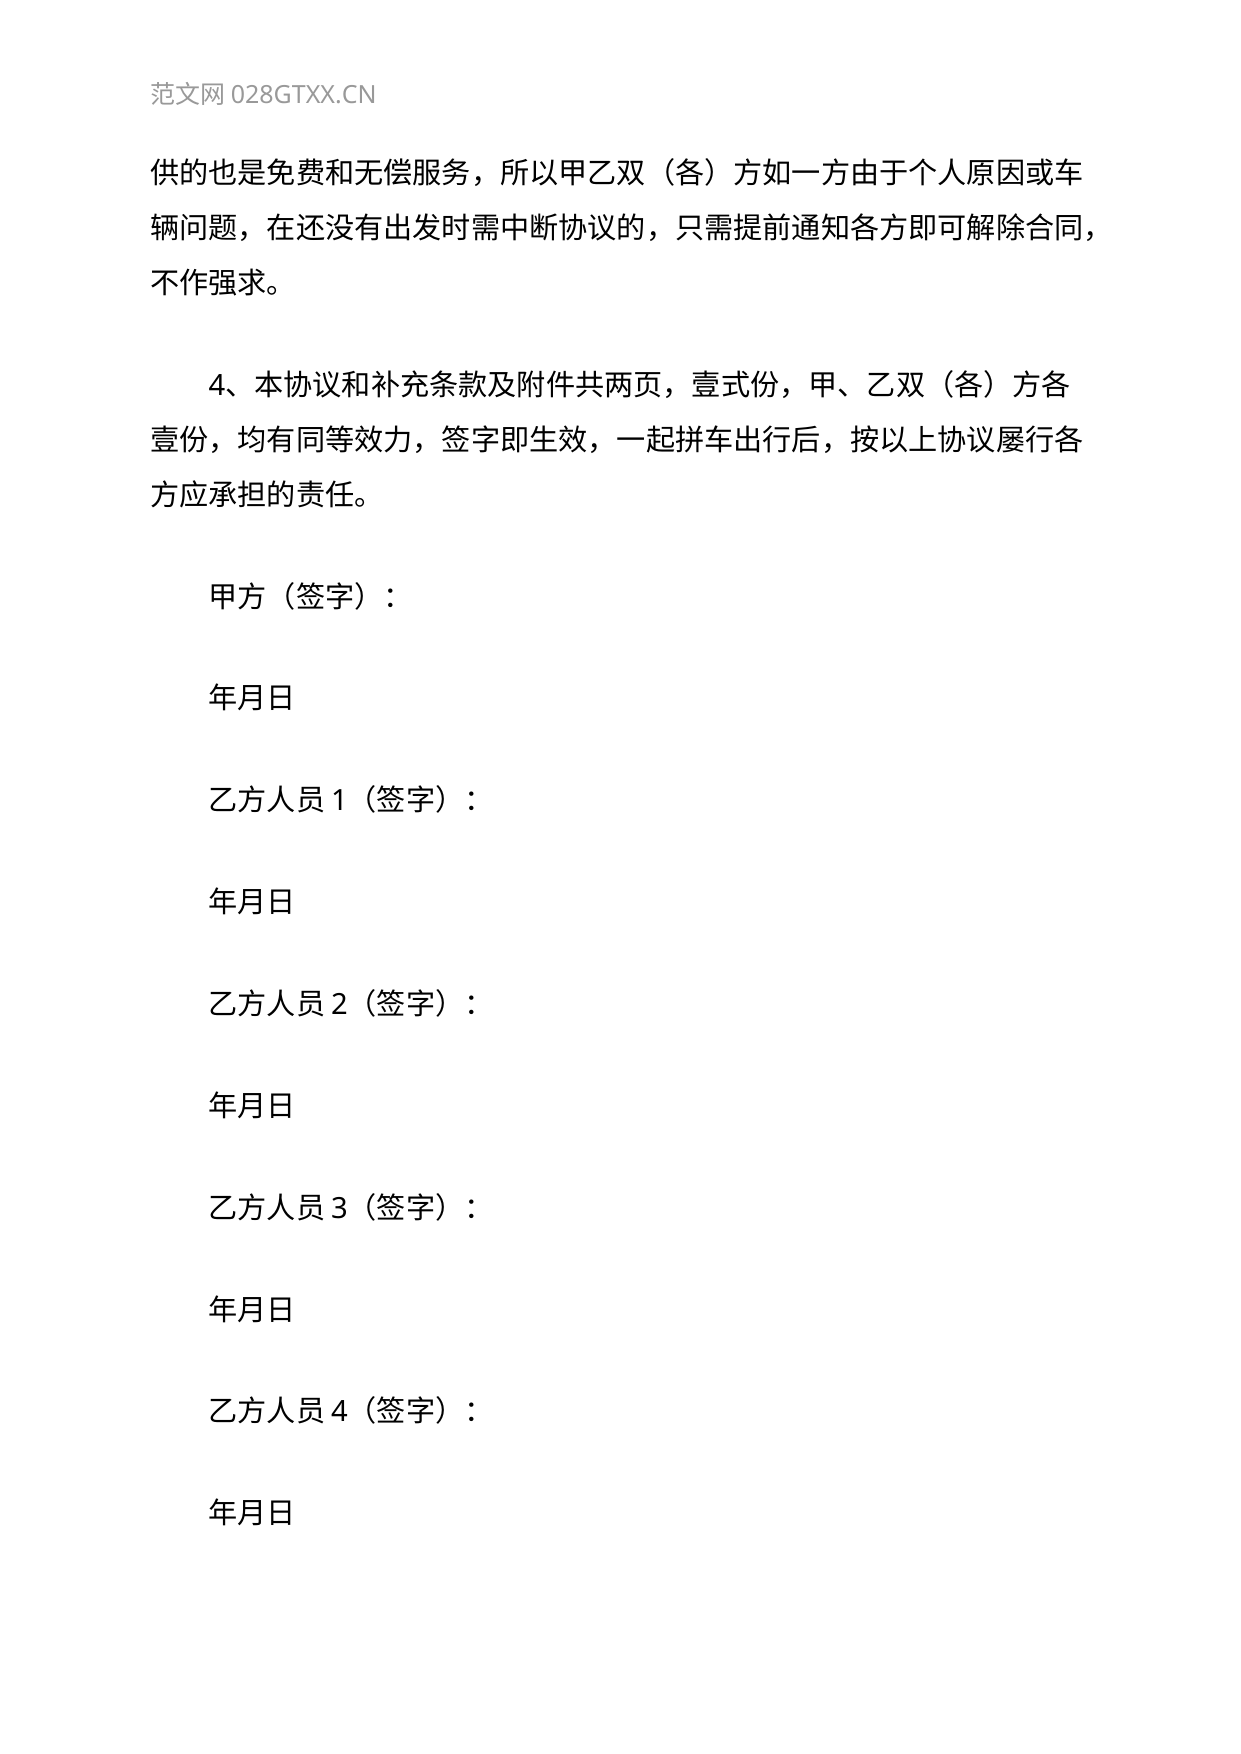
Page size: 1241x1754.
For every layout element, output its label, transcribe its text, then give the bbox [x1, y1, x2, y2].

text 4、本协议和补充条款及附件共两页，壹式份，甲、乙双（各）方各壹份，均有同等效力，签字即生效，一起拼车出行后，按以上协议屡行各方应承担的责任。 [150, 362, 1090, 514]
text 年月日 [150, 1082, 1090, 1125]
text 年月日 [150, 1490, 1090, 1532]
text 乙方人员3（签字）： [150, 1184, 1090, 1227]
text 乙方人员2（签字）： [150, 981, 1090, 1023]
text 甲方（签字）： [150, 573, 1090, 616]
text 年月日 [150, 1286, 1090, 1328]
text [150, 150, 1090, 302]
text 乙方人员1（签字）： [150, 777, 1090, 819]
text 乙方人员4（签字）： [150, 1388, 1090, 1430]
text 年月日 [150, 879, 1090, 921]
text 年月日 [150, 675, 1090, 717]
